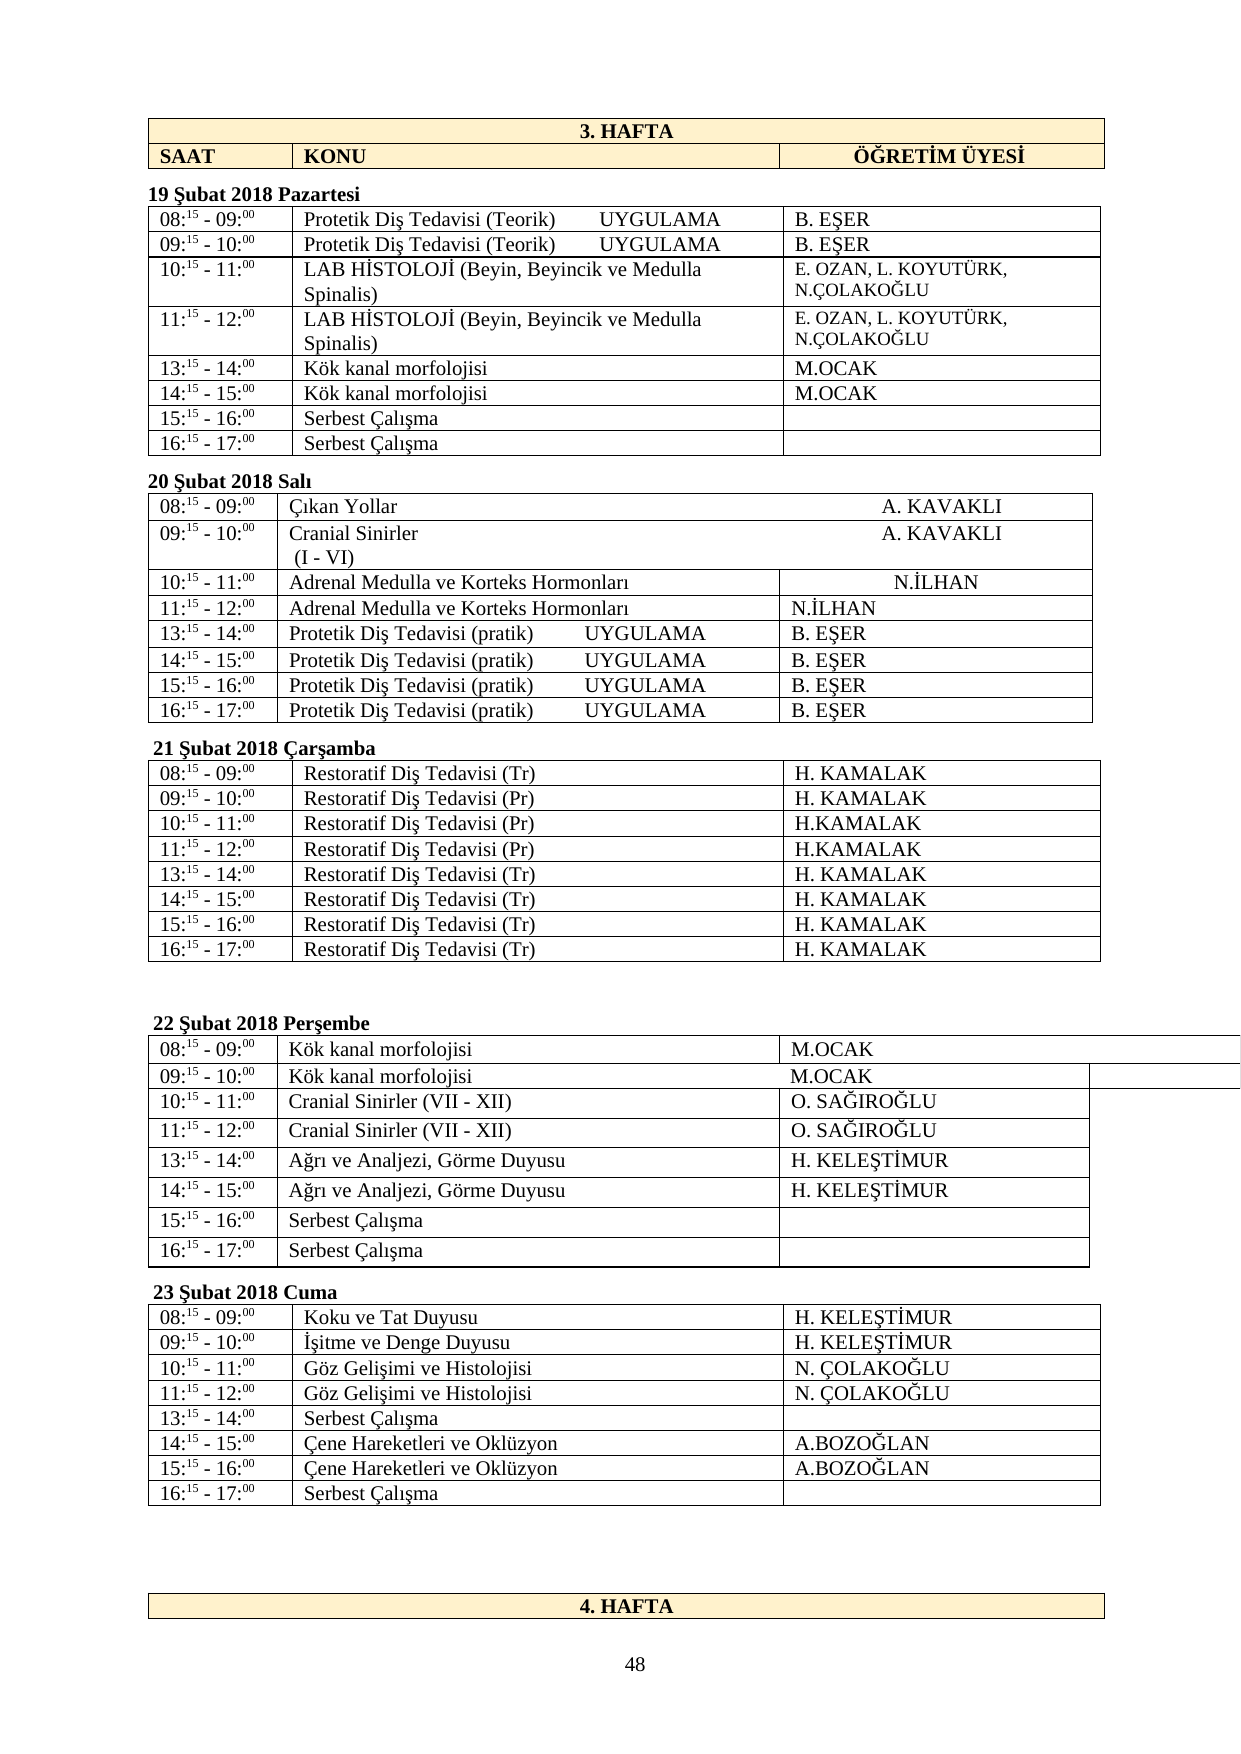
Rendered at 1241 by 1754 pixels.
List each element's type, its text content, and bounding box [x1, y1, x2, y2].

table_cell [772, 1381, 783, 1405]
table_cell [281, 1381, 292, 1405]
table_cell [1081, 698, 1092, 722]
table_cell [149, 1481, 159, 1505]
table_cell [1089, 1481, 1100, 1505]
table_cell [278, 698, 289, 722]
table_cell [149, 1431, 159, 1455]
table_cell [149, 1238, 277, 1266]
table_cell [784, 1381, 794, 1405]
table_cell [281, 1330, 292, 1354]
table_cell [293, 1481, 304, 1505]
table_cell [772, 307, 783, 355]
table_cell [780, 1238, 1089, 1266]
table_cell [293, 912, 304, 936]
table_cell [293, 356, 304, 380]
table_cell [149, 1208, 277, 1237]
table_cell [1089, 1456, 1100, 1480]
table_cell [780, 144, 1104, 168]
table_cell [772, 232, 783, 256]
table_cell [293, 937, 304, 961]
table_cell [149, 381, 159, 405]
text 20 Şubat 2018 Salı [148, 469, 1122, 493]
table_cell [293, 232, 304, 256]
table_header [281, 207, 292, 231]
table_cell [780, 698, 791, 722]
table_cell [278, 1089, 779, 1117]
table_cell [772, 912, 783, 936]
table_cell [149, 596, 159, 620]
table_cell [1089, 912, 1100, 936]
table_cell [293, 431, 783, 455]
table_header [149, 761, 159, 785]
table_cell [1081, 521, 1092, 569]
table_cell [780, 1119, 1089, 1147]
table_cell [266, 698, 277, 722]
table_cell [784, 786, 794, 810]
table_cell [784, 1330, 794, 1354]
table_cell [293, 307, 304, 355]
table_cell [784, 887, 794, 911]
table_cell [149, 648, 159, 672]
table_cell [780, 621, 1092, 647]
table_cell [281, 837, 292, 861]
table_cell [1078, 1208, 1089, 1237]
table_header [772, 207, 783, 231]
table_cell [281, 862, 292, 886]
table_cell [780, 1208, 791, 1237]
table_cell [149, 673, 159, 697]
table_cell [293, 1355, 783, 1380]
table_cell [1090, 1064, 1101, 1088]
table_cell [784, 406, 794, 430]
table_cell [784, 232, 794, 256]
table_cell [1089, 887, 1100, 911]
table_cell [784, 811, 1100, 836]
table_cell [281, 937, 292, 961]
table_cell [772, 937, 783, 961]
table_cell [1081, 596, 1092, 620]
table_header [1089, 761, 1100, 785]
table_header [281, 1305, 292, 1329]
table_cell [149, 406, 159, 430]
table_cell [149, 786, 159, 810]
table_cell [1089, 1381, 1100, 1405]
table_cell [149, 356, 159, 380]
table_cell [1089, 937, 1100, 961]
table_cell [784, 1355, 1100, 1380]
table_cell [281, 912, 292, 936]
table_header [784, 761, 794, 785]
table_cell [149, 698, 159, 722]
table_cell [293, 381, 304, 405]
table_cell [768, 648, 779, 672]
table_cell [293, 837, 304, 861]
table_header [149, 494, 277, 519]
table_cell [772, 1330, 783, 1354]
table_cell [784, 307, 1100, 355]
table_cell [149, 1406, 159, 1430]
text 21 Şubat 2018 Çarşamba [148, 736, 1120, 760]
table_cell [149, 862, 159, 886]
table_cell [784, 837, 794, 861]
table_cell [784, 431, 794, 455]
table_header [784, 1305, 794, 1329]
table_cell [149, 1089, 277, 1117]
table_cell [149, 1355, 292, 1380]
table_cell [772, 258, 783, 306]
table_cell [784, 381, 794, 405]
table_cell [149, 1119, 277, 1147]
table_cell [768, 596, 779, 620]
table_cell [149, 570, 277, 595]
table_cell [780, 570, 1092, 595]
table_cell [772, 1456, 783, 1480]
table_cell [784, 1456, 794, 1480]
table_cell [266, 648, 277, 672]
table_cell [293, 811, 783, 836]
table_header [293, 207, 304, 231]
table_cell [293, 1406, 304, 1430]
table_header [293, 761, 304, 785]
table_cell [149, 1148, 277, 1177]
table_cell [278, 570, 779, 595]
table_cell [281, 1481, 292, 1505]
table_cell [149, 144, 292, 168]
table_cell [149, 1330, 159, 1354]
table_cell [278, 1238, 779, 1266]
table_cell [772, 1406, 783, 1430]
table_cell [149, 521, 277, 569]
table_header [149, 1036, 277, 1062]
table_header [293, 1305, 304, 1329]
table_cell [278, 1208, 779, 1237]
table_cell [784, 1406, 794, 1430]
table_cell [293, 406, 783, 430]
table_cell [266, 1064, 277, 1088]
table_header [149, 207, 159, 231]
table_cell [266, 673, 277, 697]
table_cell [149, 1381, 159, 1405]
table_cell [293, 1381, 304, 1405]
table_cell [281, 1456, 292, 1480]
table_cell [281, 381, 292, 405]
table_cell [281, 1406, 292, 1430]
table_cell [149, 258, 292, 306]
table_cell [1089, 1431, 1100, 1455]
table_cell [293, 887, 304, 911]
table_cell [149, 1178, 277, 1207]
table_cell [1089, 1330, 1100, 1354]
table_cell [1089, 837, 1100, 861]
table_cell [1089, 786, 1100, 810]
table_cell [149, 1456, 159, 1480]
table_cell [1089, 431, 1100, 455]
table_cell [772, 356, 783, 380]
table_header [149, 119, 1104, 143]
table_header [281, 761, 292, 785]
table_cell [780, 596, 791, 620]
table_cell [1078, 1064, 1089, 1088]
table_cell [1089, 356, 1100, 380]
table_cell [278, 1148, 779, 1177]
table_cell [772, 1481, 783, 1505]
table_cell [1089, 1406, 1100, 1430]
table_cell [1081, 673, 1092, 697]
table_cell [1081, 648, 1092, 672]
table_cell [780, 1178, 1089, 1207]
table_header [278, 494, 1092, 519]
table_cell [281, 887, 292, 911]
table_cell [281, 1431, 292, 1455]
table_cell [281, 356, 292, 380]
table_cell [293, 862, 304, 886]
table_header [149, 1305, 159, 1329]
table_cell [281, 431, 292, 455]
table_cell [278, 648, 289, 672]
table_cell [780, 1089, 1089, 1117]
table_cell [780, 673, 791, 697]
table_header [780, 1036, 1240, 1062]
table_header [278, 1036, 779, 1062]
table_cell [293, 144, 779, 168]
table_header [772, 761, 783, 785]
text 23 Şubat 2018 Cuma [148, 1280, 1122, 1304]
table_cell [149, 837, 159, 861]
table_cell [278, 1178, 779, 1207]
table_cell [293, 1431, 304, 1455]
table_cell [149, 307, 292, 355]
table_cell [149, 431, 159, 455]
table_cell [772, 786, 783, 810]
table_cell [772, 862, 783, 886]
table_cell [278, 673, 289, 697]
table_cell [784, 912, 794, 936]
text 19 Şubat 2018 Pazartesi [148, 182, 1122, 206]
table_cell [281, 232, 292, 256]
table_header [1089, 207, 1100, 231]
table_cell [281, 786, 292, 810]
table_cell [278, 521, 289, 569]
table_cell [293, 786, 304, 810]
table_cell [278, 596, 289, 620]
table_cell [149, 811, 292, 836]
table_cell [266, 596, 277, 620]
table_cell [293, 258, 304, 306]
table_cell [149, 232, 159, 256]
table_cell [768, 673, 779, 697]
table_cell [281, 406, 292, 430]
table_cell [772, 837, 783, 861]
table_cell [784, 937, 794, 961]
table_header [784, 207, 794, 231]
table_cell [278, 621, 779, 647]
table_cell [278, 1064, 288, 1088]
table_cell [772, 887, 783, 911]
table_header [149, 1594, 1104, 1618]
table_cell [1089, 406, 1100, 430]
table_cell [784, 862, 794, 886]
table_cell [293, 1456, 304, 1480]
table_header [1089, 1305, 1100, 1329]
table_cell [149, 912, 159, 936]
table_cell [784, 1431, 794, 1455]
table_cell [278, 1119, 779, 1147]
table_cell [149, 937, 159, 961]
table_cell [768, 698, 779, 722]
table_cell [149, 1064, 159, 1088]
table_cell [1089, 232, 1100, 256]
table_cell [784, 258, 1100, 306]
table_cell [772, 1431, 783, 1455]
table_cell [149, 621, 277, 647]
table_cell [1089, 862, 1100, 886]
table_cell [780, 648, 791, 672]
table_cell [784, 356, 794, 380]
text 22 Şubat 2018 Perşembe [148, 1011, 1122, 1035]
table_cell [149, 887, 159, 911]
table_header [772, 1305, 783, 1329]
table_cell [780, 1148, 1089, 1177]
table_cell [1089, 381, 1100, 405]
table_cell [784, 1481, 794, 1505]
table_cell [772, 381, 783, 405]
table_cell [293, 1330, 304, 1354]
